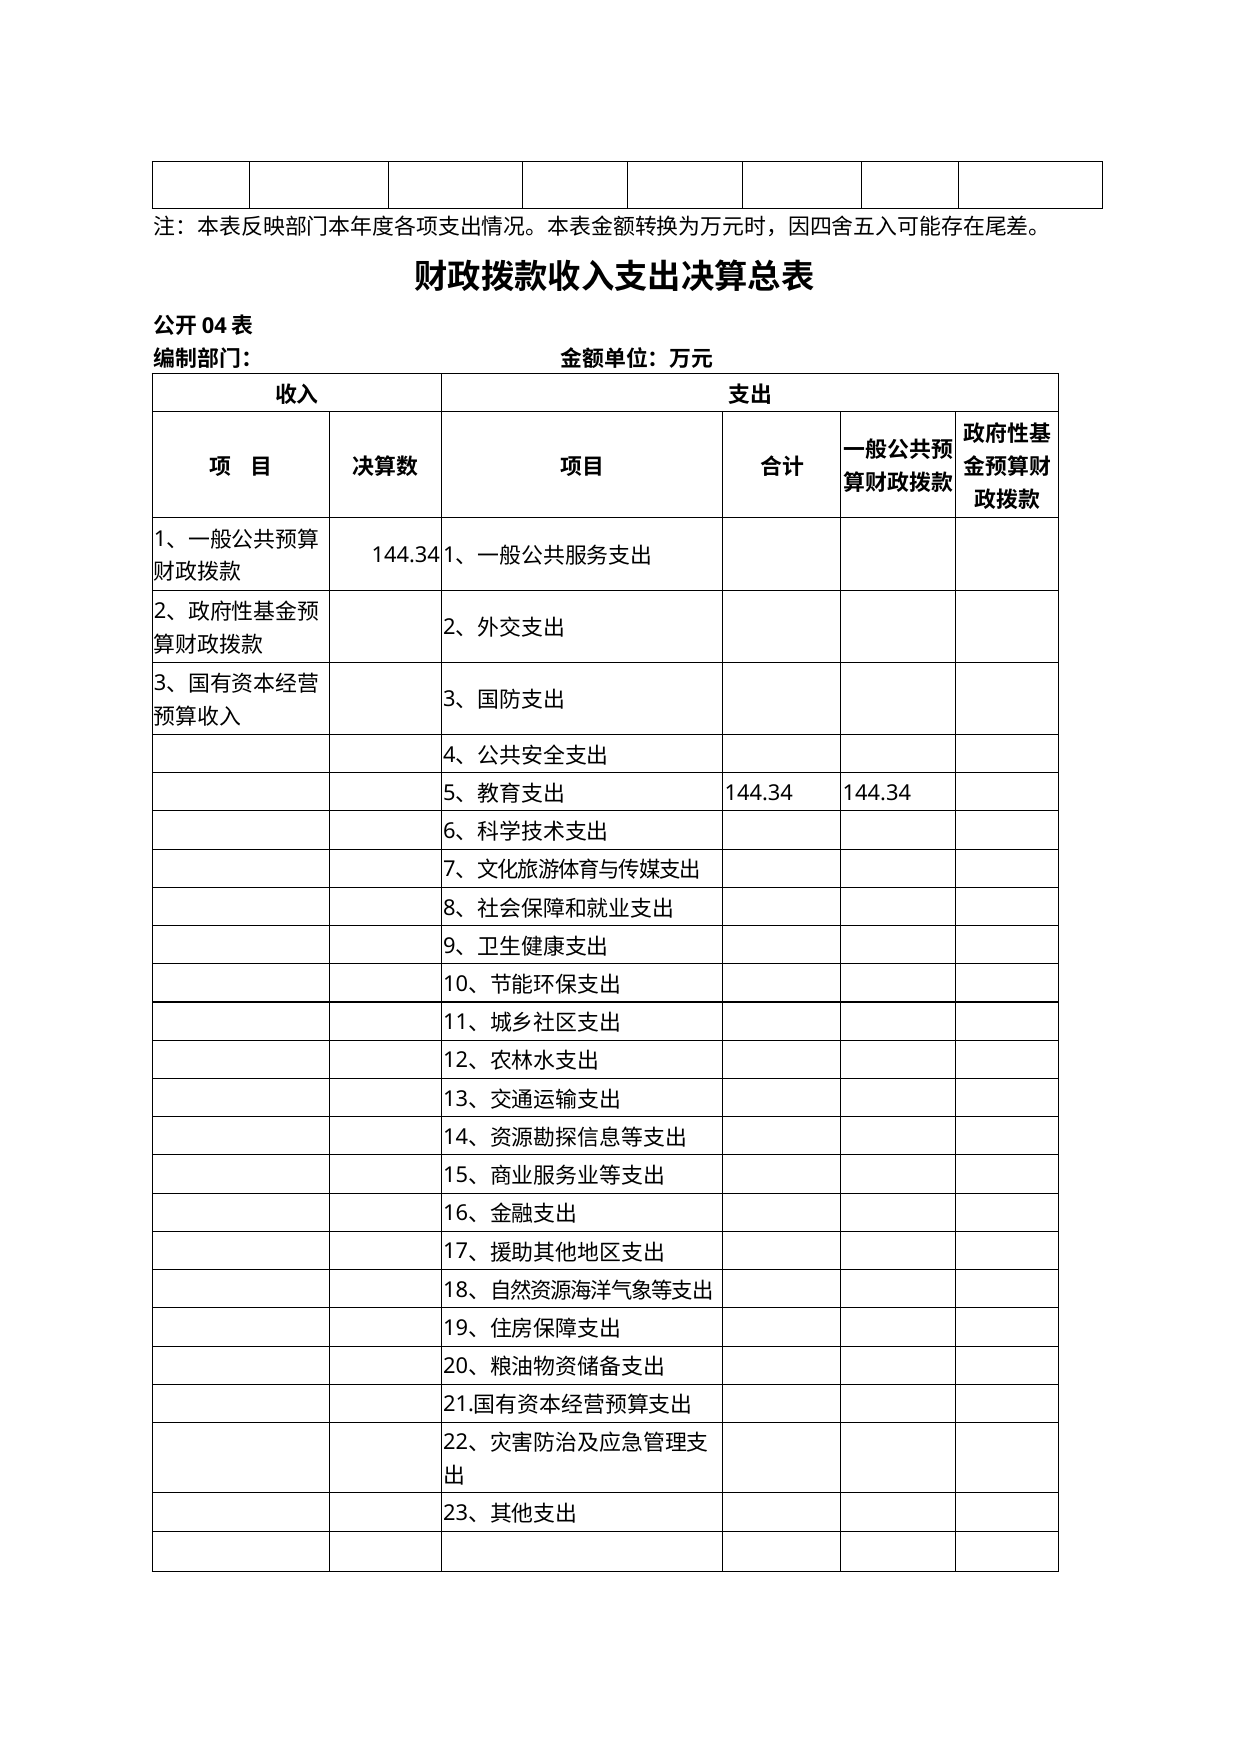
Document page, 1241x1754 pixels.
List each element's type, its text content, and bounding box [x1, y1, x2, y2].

table_cell [841, 1308, 955, 1346]
table_cell [956, 964, 1058, 1001]
table_cell [723, 1079, 840, 1116]
table_cell [723, 735, 840, 772]
table_cell [841, 1270, 955, 1307]
table_cell [841, 1117, 955, 1154]
table_cell 20、粮油物资储备支出 [442, 1347, 722, 1384]
table_cell [841, 1079, 955, 1116]
table_cell [330, 1423, 441, 1492]
table_cell [723, 518, 840, 589]
table_cell [330, 1155, 441, 1193]
table_cell [330, 1347, 441, 1384]
table_cell [841, 591, 955, 662]
table_cell [956, 1041, 1058, 1078]
table_cell [841, 1232, 955, 1269]
table_cell [862, 162, 958, 208]
text 公开04表 [153, 307, 1075, 340]
table_cell 2、政府性基金预算财政拨款 [153, 591, 329, 662]
table_cell [153, 1308, 329, 1346]
table_cell 16、金融支出 [442, 1194, 722, 1231]
table_cell [956, 811, 1058, 848]
table_cell [959, 162, 1102, 208]
table_cell [956, 1117, 1058, 1154]
table_cell [723, 1347, 840, 1384]
table_cell [841, 518, 955, 589]
table_cell [956, 1079, 1058, 1116]
table_cell [743, 162, 861, 208]
table_cell [723, 811, 840, 848]
table_cell [841, 888, 955, 925]
table_cell [330, 964, 441, 1001]
table_cell [723, 1385, 840, 1422]
table_cell [723, 591, 840, 662]
table_cell [330, 1117, 441, 1154]
table_cell [723, 663, 840, 734]
table_cell [723, 926, 840, 963]
table_cell [841, 735, 955, 772]
table_cell [956, 888, 1058, 925]
table_cell [723, 1493, 840, 1531]
table_cell 项 目 [153, 412, 329, 517]
table_cell [723, 1423, 840, 1492]
table_cell [956, 1003, 1058, 1040]
table_cell [723, 964, 840, 1001]
table_cell [841, 1423, 955, 1492]
table_cell [956, 1493, 1058, 1531]
table_cell [956, 926, 1058, 963]
table_cell 21.国有资本经营预算支出 [442, 1385, 722, 1422]
table_cell [956, 1232, 1058, 1269]
table_cell [723, 1155, 840, 1193]
table_cell [153, 926, 329, 963]
table_cell [330, 1385, 441, 1422]
table_cell [841, 1041, 955, 1078]
table_cell [153, 1079, 329, 1116]
table_cell [723, 850, 840, 887]
text 编制部门： 金额单位：万元 [153, 340, 1075, 373]
table_cell 4、公共安全支出 [442, 735, 722, 772]
table_cell [841, 850, 955, 887]
table_cell [956, 518, 1058, 589]
table_cell [723, 1232, 840, 1269]
table_cell 10、节能环保支出 [442, 964, 722, 1001]
table_cell 5、教育支出 [442, 773, 722, 810]
table_cell [841, 1532, 955, 1571]
table_cell [330, 1232, 441, 1269]
table_cell 144.34 [841, 773, 955, 810]
table_cell [841, 1493, 955, 1531]
table_cell [723, 1532, 840, 1571]
table_cell 12、农林水支出 [442, 1041, 722, 1078]
table_cell [389, 162, 522, 208]
table_cell [628, 162, 742, 208]
table_cell [330, 1308, 441, 1346]
table_cell [956, 1194, 1058, 1231]
text 注：本表反映部门本年度各项支出情况。本表金额转换为万元时，因四舍五入可能存在尾差。 [153, 209, 1075, 242]
table_cell 11、城乡社区支出 [442, 1003, 722, 1040]
table_cell [723, 888, 840, 925]
table_cell [153, 1270, 329, 1307]
table_cell [153, 1347, 329, 1384]
table_cell 政府性基金预算财政拨款 [956, 412, 1058, 517]
table_cell 3、国防支出 [442, 663, 722, 734]
table_cell [330, 1079, 441, 1116]
table_cell [956, 1423, 1058, 1492]
table_cell 18、自然资源海洋气象等支出 [442, 1270, 722, 1307]
table_cell [153, 1493, 329, 1531]
table_header 支出 [442, 374, 1058, 411]
table_cell [153, 1041, 329, 1078]
table_cell 1、一般公共服务支出 [442, 518, 722, 589]
table_cell [330, 1532, 441, 1571]
table_cell [153, 1385, 329, 1422]
table_cell 13、交通运输支出 [442, 1079, 722, 1116]
table_cell [723, 1041, 840, 1078]
table_cell 3、国有资本经营预算收入 [153, 663, 329, 734]
table_cell 1、一般公共预算财政拨款 [153, 518, 329, 589]
table_cell 144.34 [330, 518, 441, 589]
table_cell [956, 1155, 1058, 1193]
table_cell [841, 1347, 955, 1384]
table_cell [330, 1270, 441, 1307]
table_cell [330, 926, 441, 963]
table_cell [841, 1155, 955, 1193]
table_cell [330, 591, 441, 662]
table_cell [330, 773, 441, 810]
table_cell 15、商业服务业等支出 [442, 1155, 722, 1193]
table_cell [153, 888, 329, 925]
table_cell 8、社会保障和就业支出 [442, 888, 722, 925]
table_cell 6、科学技术支出 [442, 811, 722, 848]
table_cell 22、灾害防治及应急管理支出 [442, 1423, 722, 1492]
table_cell 7、文化旅游体育与传媒支出 [442, 850, 722, 887]
table_header 收入 [153, 374, 441, 411]
table_cell 合计 [723, 412, 840, 517]
table_cell [956, 663, 1058, 734]
table_cell 14、资源勘探信息等支出 [442, 1117, 722, 1154]
table_cell [956, 591, 1058, 662]
table_cell 项目 [442, 412, 722, 517]
table_cell [330, 888, 441, 925]
table_cell 2、外交支出 [442, 591, 722, 662]
text 财政拨款收入支出决算总表 [153, 242, 1075, 307]
table_cell [153, 1155, 329, 1193]
table_cell [956, 1270, 1058, 1307]
table_cell [250, 162, 388, 208]
table_cell [330, 1003, 441, 1040]
table_cell [153, 1194, 329, 1231]
table_cell 17、援助其他地区支出 [442, 1232, 722, 1269]
table_cell [153, 162, 249, 208]
table_cell [841, 811, 955, 848]
table_cell [153, 735, 329, 772]
table_cell [956, 1532, 1058, 1571]
table_cell [153, 964, 329, 1001]
table_cell 23、其他支出 [442, 1493, 722, 1531]
table_cell [330, 663, 441, 734]
table_cell [956, 1385, 1058, 1422]
table_cell [956, 773, 1058, 810]
table_cell 9、卫生健康支出 [442, 926, 722, 963]
table_cell [442, 1532, 722, 1571]
table_cell [153, 1532, 329, 1571]
table_cell 决算数 [330, 412, 441, 517]
table_cell [841, 1385, 955, 1422]
table_cell [330, 811, 441, 848]
table_cell [956, 735, 1058, 772]
table_cell [723, 1194, 840, 1231]
table_cell [523, 162, 627, 208]
table_cell 19、住房保障支出 [442, 1308, 722, 1346]
table_cell [723, 1117, 840, 1154]
table_cell [153, 1423, 329, 1492]
table_cell 一般公共预算财政拨款 [841, 412, 955, 517]
table_cell [153, 1117, 329, 1154]
table_cell [841, 1194, 955, 1231]
table_cell [153, 811, 329, 848]
table_cell [956, 850, 1058, 887]
table_cell [330, 1041, 441, 1078]
table_cell 144.34 [723, 773, 840, 810]
table_cell [330, 850, 441, 887]
table_cell [153, 1003, 329, 1040]
table_cell [841, 663, 955, 734]
table_cell [330, 735, 441, 772]
table_cell [841, 1003, 955, 1040]
table_cell [723, 1308, 840, 1346]
table_cell [723, 1003, 840, 1040]
table_cell [153, 1232, 329, 1269]
table_cell [723, 1270, 840, 1307]
table_cell [841, 964, 955, 1001]
table_cell [153, 850, 329, 887]
table_cell [153, 773, 329, 810]
table_cell [330, 1194, 441, 1231]
table_cell [956, 1347, 1058, 1384]
table_cell [956, 1308, 1058, 1346]
table_cell [841, 926, 955, 963]
table_cell [330, 1493, 441, 1531]
